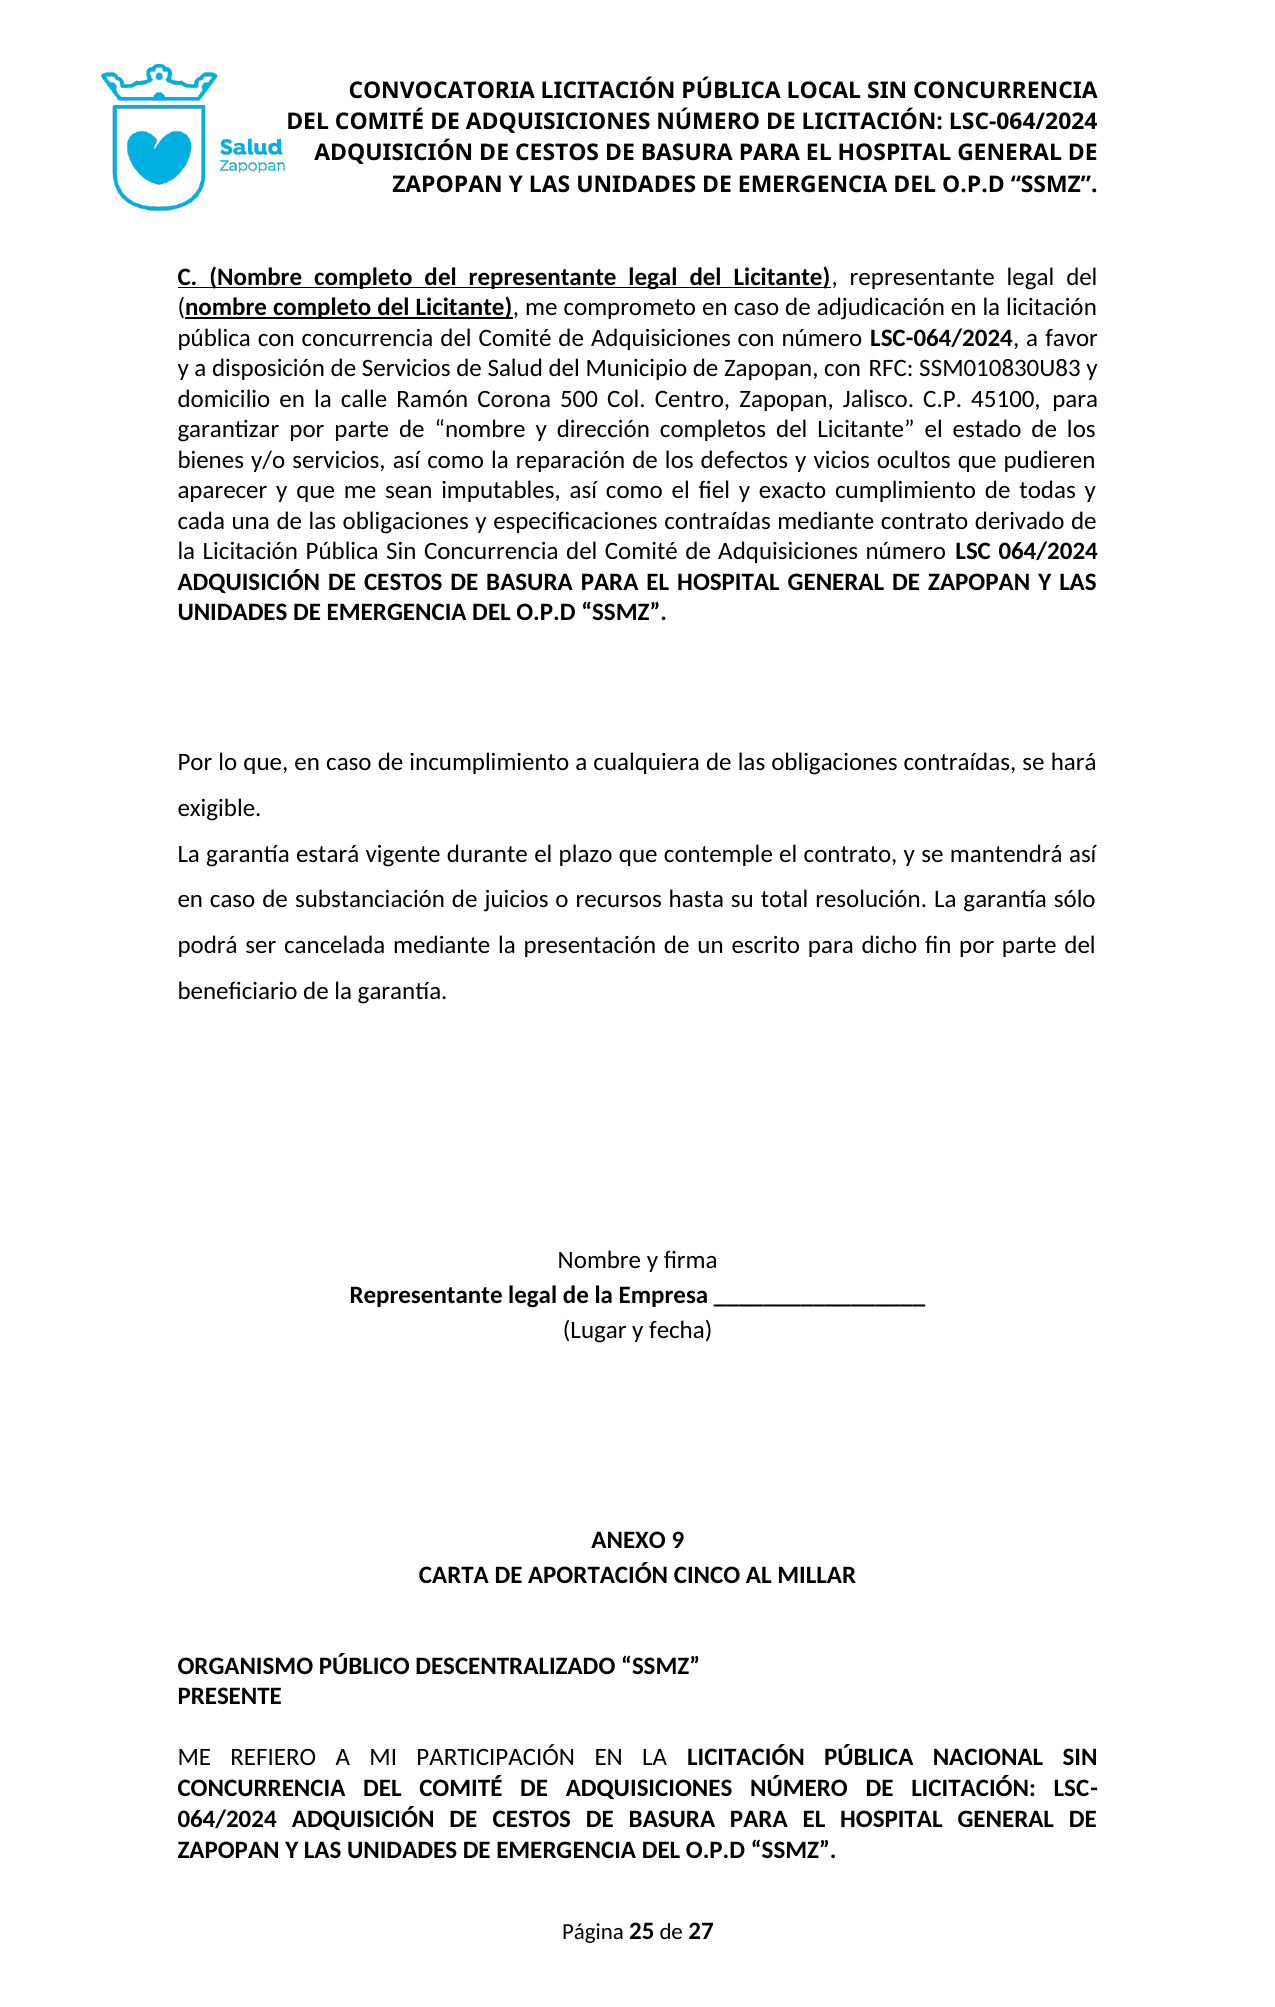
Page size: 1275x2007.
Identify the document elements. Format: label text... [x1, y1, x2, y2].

picture [97, 63, 290, 220]
text PRESENTE [177, 1681, 1098, 1711]
text (Lugar y fecha) [177, 1314, 1098, 1345]
text La garantía estará vigente durante el plazo que contemple el contrato, y se mantendrá así en caso de substanciación de juicios o recursos hasta su total resolución. La garantía sólo podrá ser cancelada mediante la presentación de un escrito para dicho fin por parte del beneficiario de la garantía. [177, 838, 1098, 1006]
text Por lo que, en caso de incumplimiento a cualquiera de las obligaciones contraídas, se hará exigible. [177, 746, 1098, 823]
text CARTA DE APORTACIÓN CINCO AL MILLAR [177, 1559, 1098, 1590]
text C. (Nombre completo del representante legal del Licitante), representante legal del (nombre completo del Licitante), me comprometo en caso de adjudicación en la licitación pública con concurrencia del Comité de Adquisiciones con número LSC-064/2024, a favor y a disposición de Servicios de Salud del Municipio de Zapopan, con RFC: SSM010830U83 y domicilio en la calle Ramón Corona 500 Col. Centro, Zapopan, Jalisco. C.P. 45100, para garantizar por parte de “nombre y dirección completos del Licitante” el estado de los bienes y/o servicios, así como la reparación de los defectos y vicios ocultos que pudieren aparecer y que me sean imputables, así como el fiel y exacto cumplimiento de todas y cada una de las obligaciones y especificaciones contraídas mediante contrato derivado de la Licitación Pública Sin Concurrencia del Comité de Adquisiciones número LSC 064/2024 ADQUISICIÓN DE CESTOS DE BASURA PARA EL HOSPITAL GENERAL DE ZAPOPAN Y LAS UNIDADES DE EMERGENCIA DEL O.P.D “SSMZ”. [177, 261, 1098, 627]
text Nombre y firma [177, 1244, 1098, 1275]
text ANEXO 9 [177, 1524, 1098, 1555]
text ME REFIERO A MI PARTICIPACIÓN EN LA LICITACIÓN PÚBLICA NACIONAL SIN CONCURRENCIA DEL COMITÉ DE ADQUISICIONES NÚMERO DE LICITACIÓN: LSC-064/2024 ADQUISICIÓN DE CESTOS DE BASURA PARA EL HOSPITAL GENERAL DE ZAPOPAN Y LAS UNIDADES DE EMERGENCIA DEL O.P.D “SSMZ”. [177, 1742, 1098, 1864]
text ORGANISMO PÚBLICO DESCENTRALIZADO “SSMZ” [177, 1650, 1098, 1681]
picture [108, 68, 211, 96]
text Representante legal de la Empresa _________________ [177, 1279, 1098, 1310]
